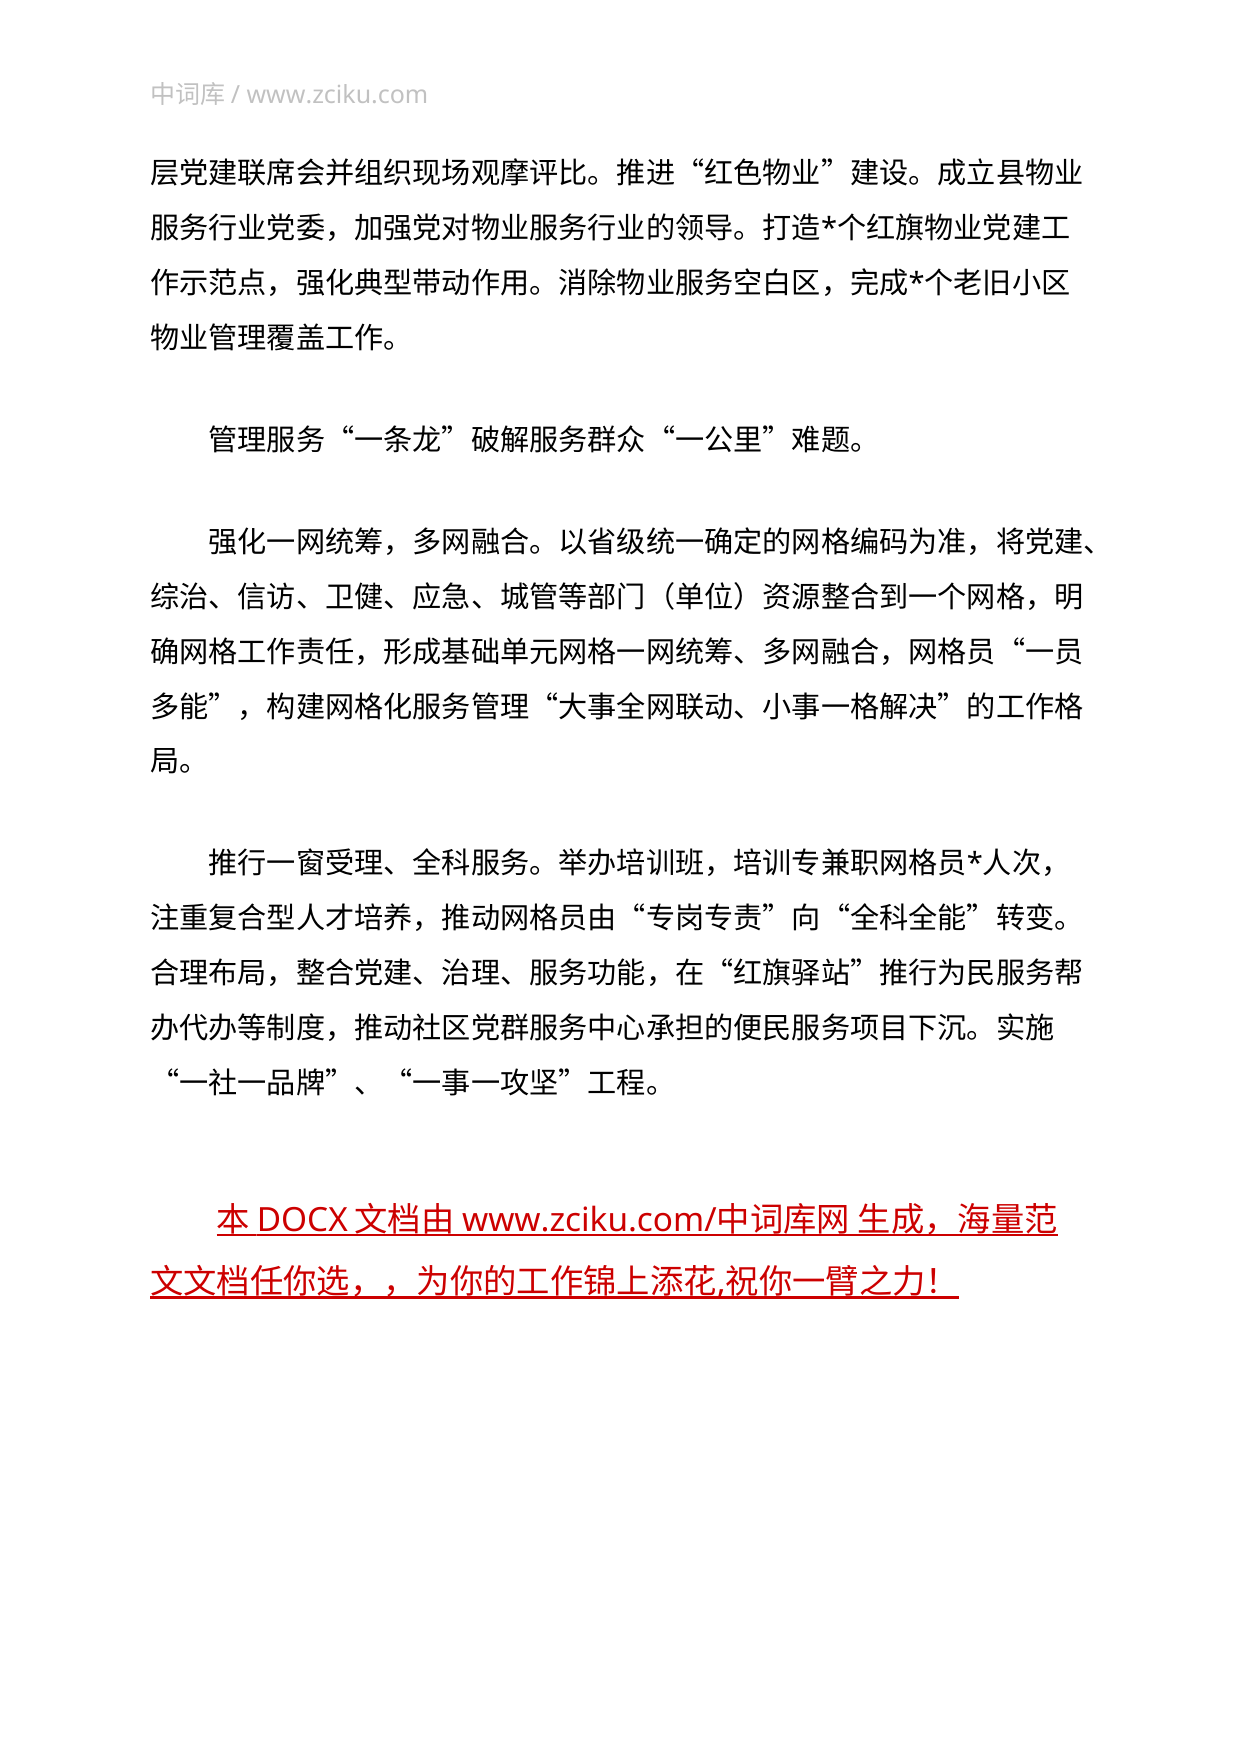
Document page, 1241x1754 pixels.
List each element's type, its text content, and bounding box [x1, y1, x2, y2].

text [150, 150, 1090, 357]
text 本DOCX文档由 www.zciku.com/中词库网 生成，海量范文文档任你选，，为你的工作锦上添花,祝你一臂之力！ [150, 1192, 1090, 1304]
text 管理服务“一条龙”破解服务群众“一公里”难题。 [150, 417, 1090, 459]
text 强化一网统筹，多网融合。以省级统一确定的网格编码为准，将党建、综治、信访、卫健、应急、城管等部门（单位）资源整合到一个网格，明确网格工作责任，形成基础单元网格一网统筹、多网融合，网格员“一员多能”，构建网格化服务管理“大事全网联动、小事一格解决”的工作格局。 [150, 518, 1090, 780]
text 推行一窗受理、全科服务。举办培训班，培训专兼职网格员*人次，注重复合型人才培养，推动网格员由“专岗专责”向“全科全能”转变。合理布局，整合党建、治理、服务功能，在“红旗驿站”推行为民服务帮办代办等制度，推动社区党群服务中心承担的便民服务项目下沉。实施“一社一品牌”、“一事一攻坚”工程。 [150, 840, 1090, 1102]
